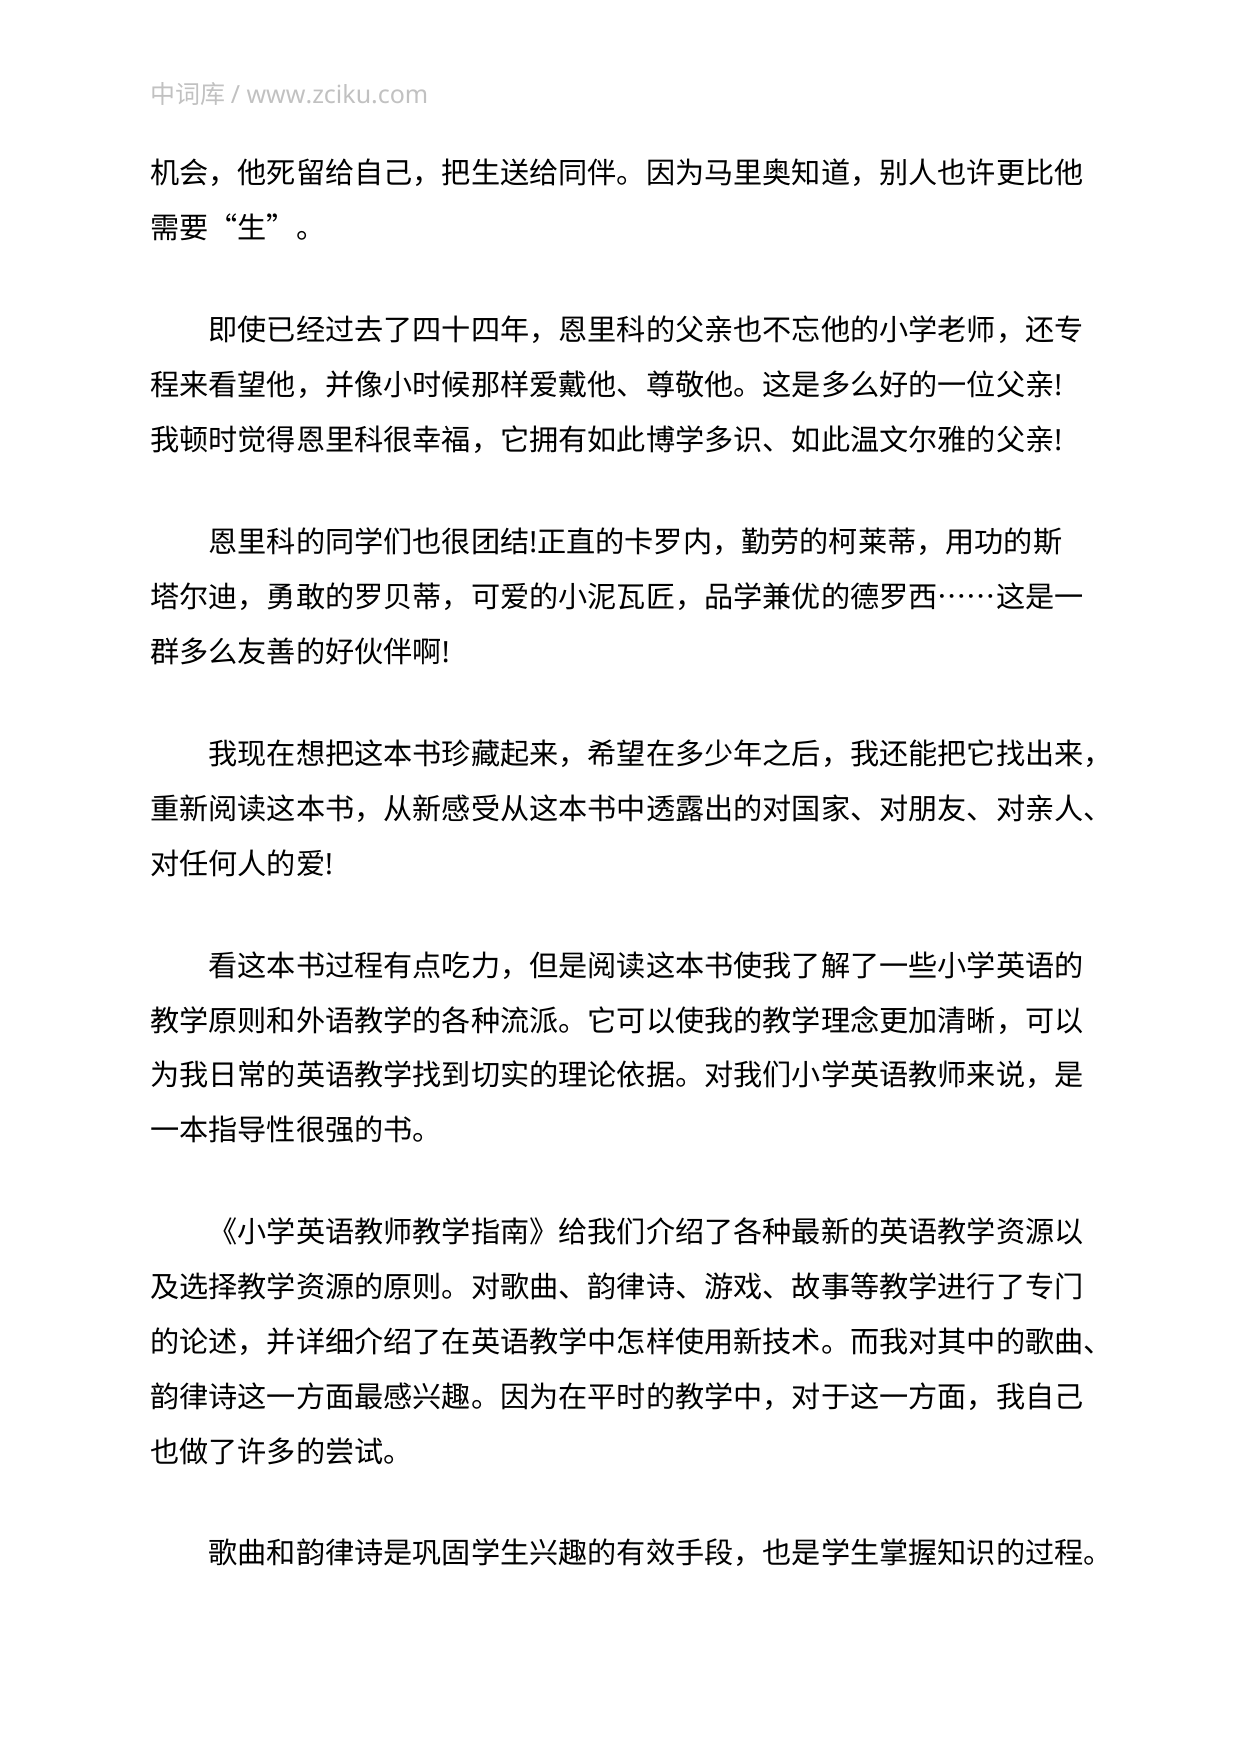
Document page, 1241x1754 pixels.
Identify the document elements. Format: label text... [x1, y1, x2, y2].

text 即使已经过去了四十四年，恩里科的父亲也不忘他的小学老师，还专程来看望他，并像小时候那样爱戴他、尊敬他。这是多么好的一位父亲!我顿时觉得恩里科很幸福，它拥有如此博学多识、如此温文尔雅的父亲! [150, 307, 1090, 459]
text 看这本书过程有点吃力，但是阅读这本书使我了解了一些小学英语的教学原则和外语教学的各种流派。它可以使我的教学理念更加清晰，可以为我日常的英语教学找到切实的理论依据。对我们小学英语教师来说，是一本指导性很强的书。 [150, 942, 1090, 1149]
text 《小学英语教师教学指南》给我们介绍了各种最新的英语教学资源以及选择教学资源的原则。对歌曲、韵律诗、游戏、故事等教学进行了专门的论述，并详细介绍了在英语教学中怎样使用新技术。而我对其中的歌曲、韵律诗这一方面最感兴趣。因为在平时的教学中，对于这一方面，我自己也做了许多的尝试。 [150, 1209, 1090, 1471]
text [150, 1530, 1090, 1572]
text 我现在想把这本书珍藏起来，希望在多少年之后，我还能把它找出来，重新阅读这本书，从新感受从这本书中透露出的对国家、对朋友、对亲人、对任何人的爱! [150, 730, 1090, 883]
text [150, 150, 1090, 247]
text 恩里科的同学们也很团结!正直的卡罗内，勤劳的柯莱蒂，用功的斯塔尔迪，勇敢的罗贝蒂，可爱的小泥瓦匠，品学兼优的德罗西……这是一群多么友善的好伙伴啊! [150, 518, 1090, 671]
